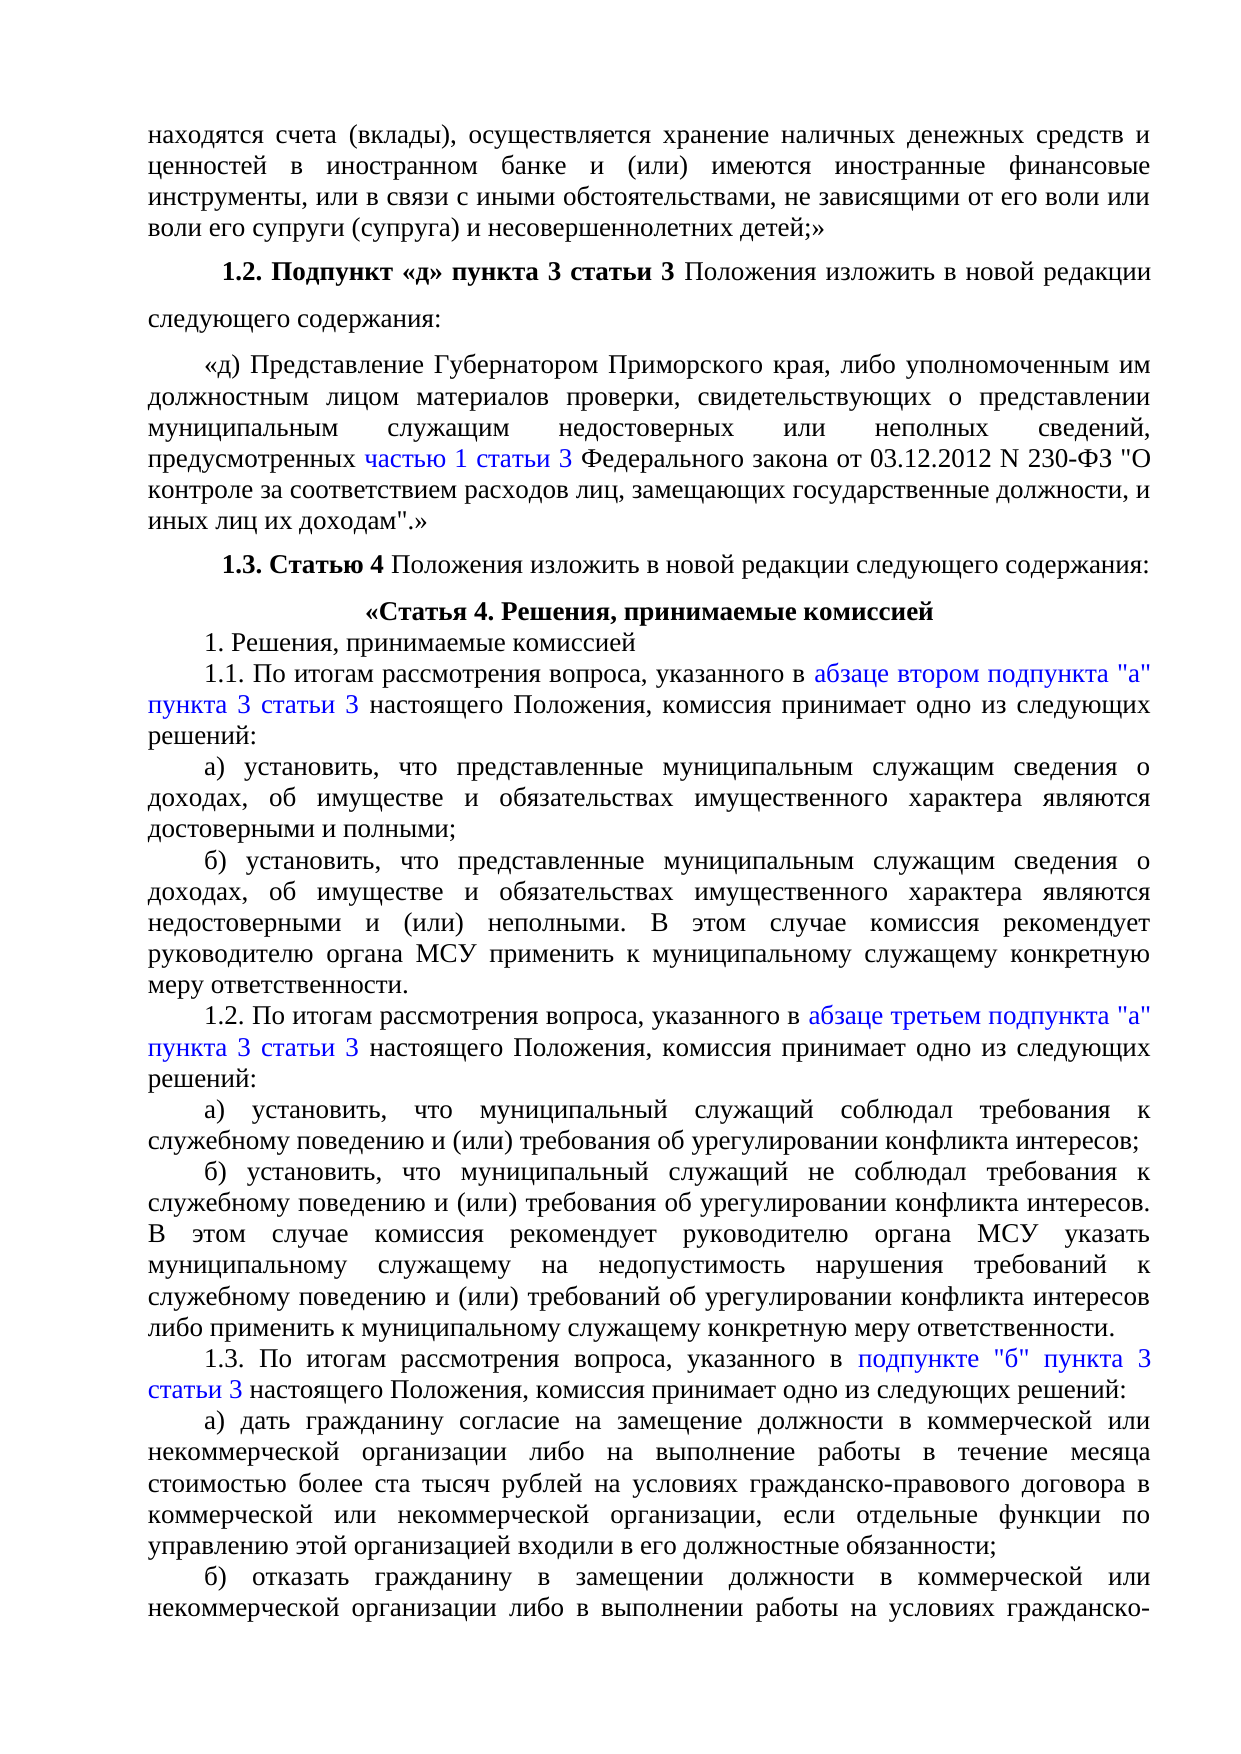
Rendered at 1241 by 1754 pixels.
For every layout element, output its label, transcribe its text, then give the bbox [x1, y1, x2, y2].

text 1. Решения, принимаемые комиссией [148, 626, 1152, 657]
text «д) Представление Губернатором Приморского края, либо уполномоченным им должностным лицом материалов проверки, свидетельствующих о представлении муниципальным служащим недостоверных или неполных сведений, предусмотренных частью 1 статьи 3 Федерального закона от 03.12.2012 N 230-ФЗ "О контроле за соответствием расходов лиц, замещающих государственные должности, и иных лиц их доходам".» [148, 348, 1152, 535]
text б) установить, что представленные муниципальным служащим сведения о доходах, об имуществе и обязательствах имущественного характера являются недостоверными и (или) неполными. В этом случае комиссия рекомендует руководителю органа МСУ применить к муниципальному служащему конкретную меру ответственности. [148, 844, 1152, 999]
text а) дать гражданину согласие на замещение должности в коммерческой или некоммерческой организации либо на выполнение работы в течение месяца стоимостью более ста тысяч рублей на условиях гражданско-правового договора в коммерческой или некоммерческой организации, если отдельные функции по управлению этой организацией входили в его должностные обязанности; [148, 1404, 1152, 1560]
text 1.1. По итогам рассмотрения вопроса, указанного в абзаце втором подпункта "а" пункта 3 статьи 3 настоящего Положения, комиссия принимает одно из следующих решений: [148, 657, 1152, 750]
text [148, 118, 1152, 243]
text 1.2. По итогам рассмотрения вопроса, указанного в абзаце третьем подпункта "а" пункта 3 статьи 3 настоящего Положения, комиссия принимает одно из следующих решений: [148, 999, 1152, 1093]
text а) установить, что представленные муниципальным служащим сведения о доходах, об имуществе и обязательствах имущественного характера являются достоверными и полными; [148, 750, 1152, 844]
text «Статья 4. Решения, принимаемые комиссией [148, 594, 1152, 626]
text а) установить, что муниципальный служащий соблюдал требования к служебному поведению и (или) требования об урегулировании конфликта интересов; [148, 1093, 1152, 1155]
text 1.3. По итогам рассмотрения вопроса, указанного в подпункте "б" пункта 3 статьи 3 настоящего Положения, комиссия принимает одно из следующих решений: [148, 1342, 1152, 1404]
text б) установить, что муниципальный служащий не соблюдал требования к служебному поведению и (или) требования об урегулировании конфликта интересов. В этом случае комиссия рекомендует руководителю органа МСУ указать муниципальному служащему на недопустимость нарушения требований к служебному поведению и (или) требований об урегулировании конфликта интересов либо применить к муниципальному служащему конкретную меру ответственности. [148, 1155, 1152, 1342]
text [148, 1560, 1152, 1622]
text 1.2. Подпункт «д» пункта 3 статьи 3 Положения изложить в новой редакции следующего содержания: [148, 255, 1152, 333]
text 1.3. Статью 4 Положения изложить в новой редакции следующего содержания: [148, 548, 1152, 579]
